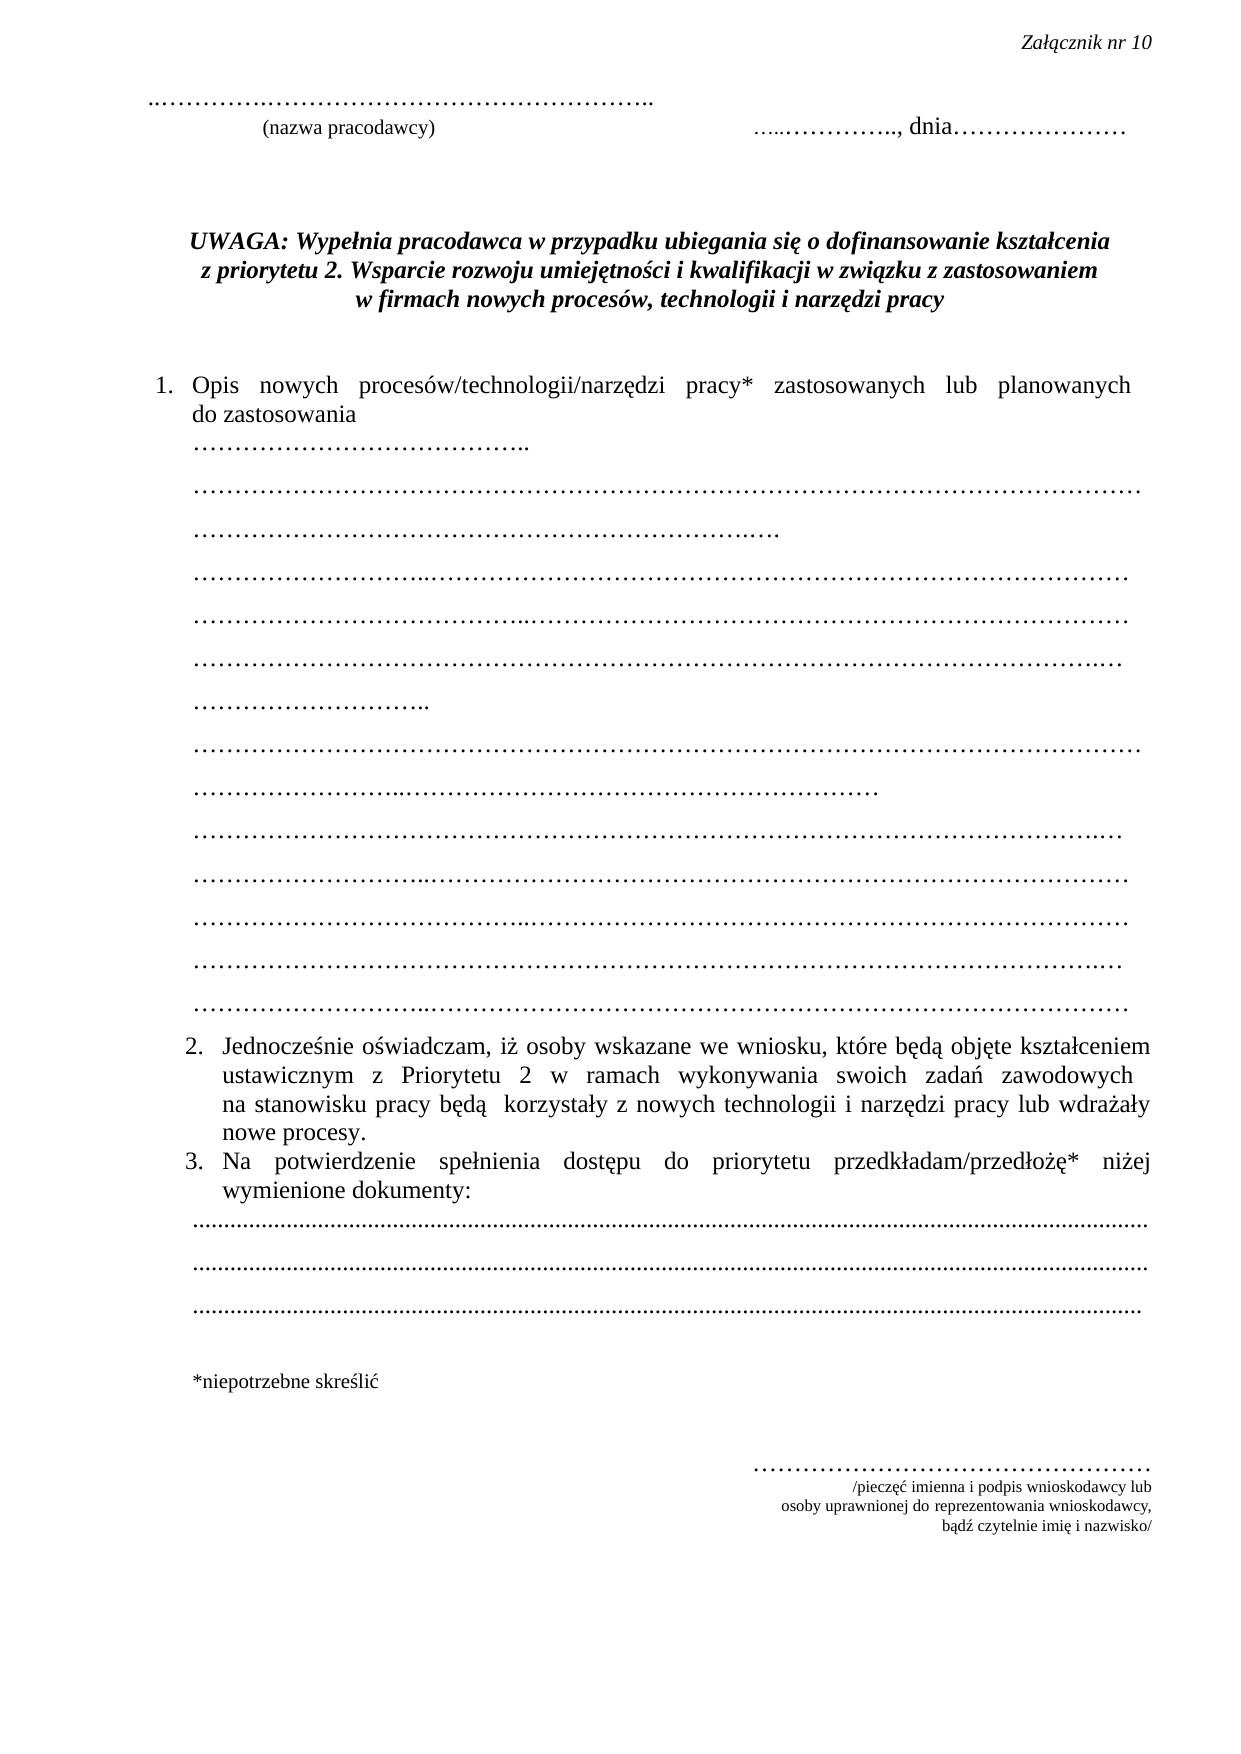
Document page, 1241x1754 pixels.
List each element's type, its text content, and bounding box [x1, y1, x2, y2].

text …………………………………..……………………………………………………………………………………………………………………………………………………………….…. [192, 427, 1152, 542]
text ………………………..………………………………………………………………………… [192, 557, 1152, 586]
text ……………………………………………………………………………………………….… [192, 945, 1152, 974]
text …………………………………..……………………………………………………………… [192, 600, 1152, 629]
list Na potwierdzenie spełnienia dostępu do priorytetu przedkładam/przedłożę* niżej wymienione dokumenty: [185, 1146, 1152, 1204]
text ………………………..…………………………………………………………………………………………………………………………..………………………………………………… [192, 686, 1152, 801]
text ………………………..………………………………………………………………………… [192, 859, 1152, 887]
text *niepotrzebne skreślić [192, 1369, 1152, 1393]
text ..………….……………………………………….. [148, 82, 1152, 111]
text ………………………..………………………………………………………………………… [192, 988, 1152, 1017]
text bądź czytelnie imię i nazwisko/ [148, 1515, 1152, 1534]
text ………………………………………… [148, 1448, 1152, 1477]
text Załącznik nr 10 [813, 29, 1152, 54]
text /pieczęć imienna i podpis wnioskodawcy lub [148, 1477, 1152, 1496]
text UWAGA: Wypełnia pracodawca w przypadku ubiegania się o dofinansowanie kształcenia z priorytetu 2. Wsparcie rozwoju umiejętności i kwalifikacji w związku z zastosowaniem w firmach nowych procesów, technologii i narzędzi pracy [148, 226, 1152, 312]
list Opis nowych procesów/technologii/narzędzi pracy* zastosowanych lub planowanych do zastosowania [155, 370, 1152, 427]
list Jednocześnie oświadczam, iż osoby wskazane we wniosku, które będą objęte kształceniem ustawicznym z Priorytetu 2 w ramach wykonywania swoich zadań zawodowych na stanowisku pracy będą korzystały z nowych technologii i narzędzi pracy lub wdrażały nowe procesy. [185, 1031, 1152, 1146]
text (nazwa pracodawcy) …..………….., dnia………………… [148, 111, 1152, 140]
text osoby uprawnionej do reprezentowania wnioskodawcy, [148, 1496, 1152, 1515]
text ……………………………………………………………………………………………….… [192, 643, 1152, 672]
text ……………………………………………………………………………………………….… [192, 816, 1152, 844]
text .......................................................................................................................................................................................................................................................................................................................................................................................................................................................................... [192, 1204, 1152, 1319]
text …………………………………..……………………………………………………………… [192, 902, 1152, 931]
